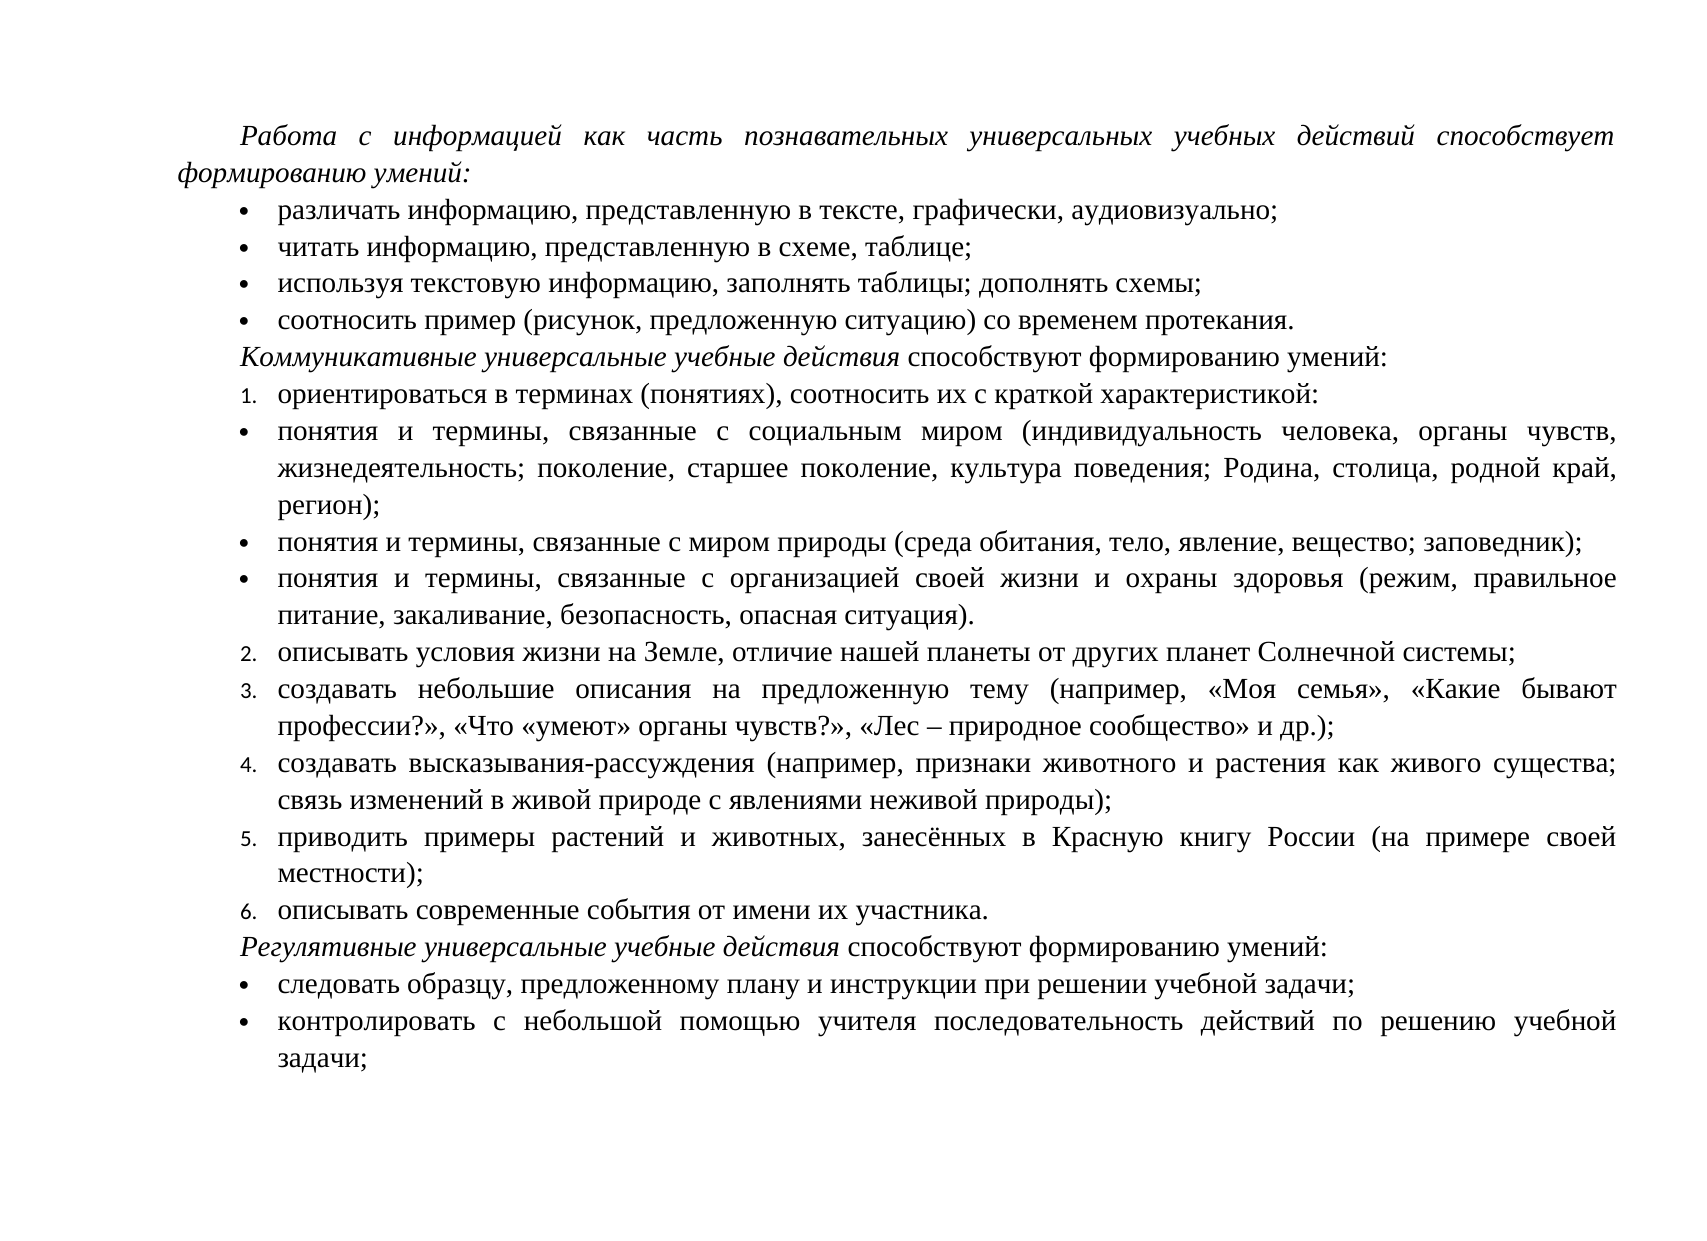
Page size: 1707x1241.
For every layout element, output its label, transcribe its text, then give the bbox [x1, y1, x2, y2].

list следовать образцу, предложенному плану и инструкции при решении учебной задачи; [240, 966, 1618, 1000]
list ориентироваться в терминах (понятиях), соотносить их с краткой характеристикой: [240, 376, 1618, 410]
list контролировать с небольшой помощью учителя последовательность действий по решению учебной задачи; [240, 1003, 1618, 1073]
list создавать высказывания-рассуждения (например, признаки животного и растения как живого существа; связь изменений в живой природе с явлениями неживой природы); [240, 745, 1618, 815]
list различать информацию, представленную в тексте, графически, аудиовизуально; [240, 192, 1618, 225]
list соотносить пример (рисунок, предложенную ситуацию) со временем протекания. [240, 302, 1618, 336]
list создавать небольшие описания на предложенную тему (например, «Моя семья», «Какие бывают профессии?», «Что «умеют» органы чувств?», «Лес – природное сообщество» и др.); [240, 671, 1618, 742]
list используя текстовую информацию, заполнять таблицы; дополнять схемы; [240, 266, 1618, 299]
list понятия и термины, связанные с организацией своей жизни и охраны здоровья (режим, правильное питание, закаливание, безопасность, опасная ситуация). [240, 561, 1618, 631]
list описывать условия жизни на Земле, отличие нашей планеты от других планет Солнечной системы; [240, 634, 1618, 668]
text Работа с информацией как часть познавательных универсальных учебных действий способствует формированию умений: [177, 118, 1618, 188]
list описывать современные события от имени их участника. [240, 892, 1618, 926]
list приводить примеры растений и животных, занесённых в Красную книгу России (на примере своей местности); [240, 819, 1618, 889]
list читать информацию, представленную в схеме, таблице; [240, 229, 1618, 262]
text Регулятивные универсальные учебные действия способствуют формированию умений: [177, 929, 1618, 963]
list понятия и термины, связанные с социальным миром (индивидуальность человека, органы чувств, жизнедеятельность; поколение, старшее поколение, культура поведения; Родина, столица, родной край, регион); [240, 413, 1618, 520]
text Коммуникативные универсальные учебные действия способствуют формированию умений: [177, 339, 1618, 373]
list понятия и термины, связанные с миром природы (среда обитания, тело, явление, вещество; заповедник); [240, 524, 1618, 557]
